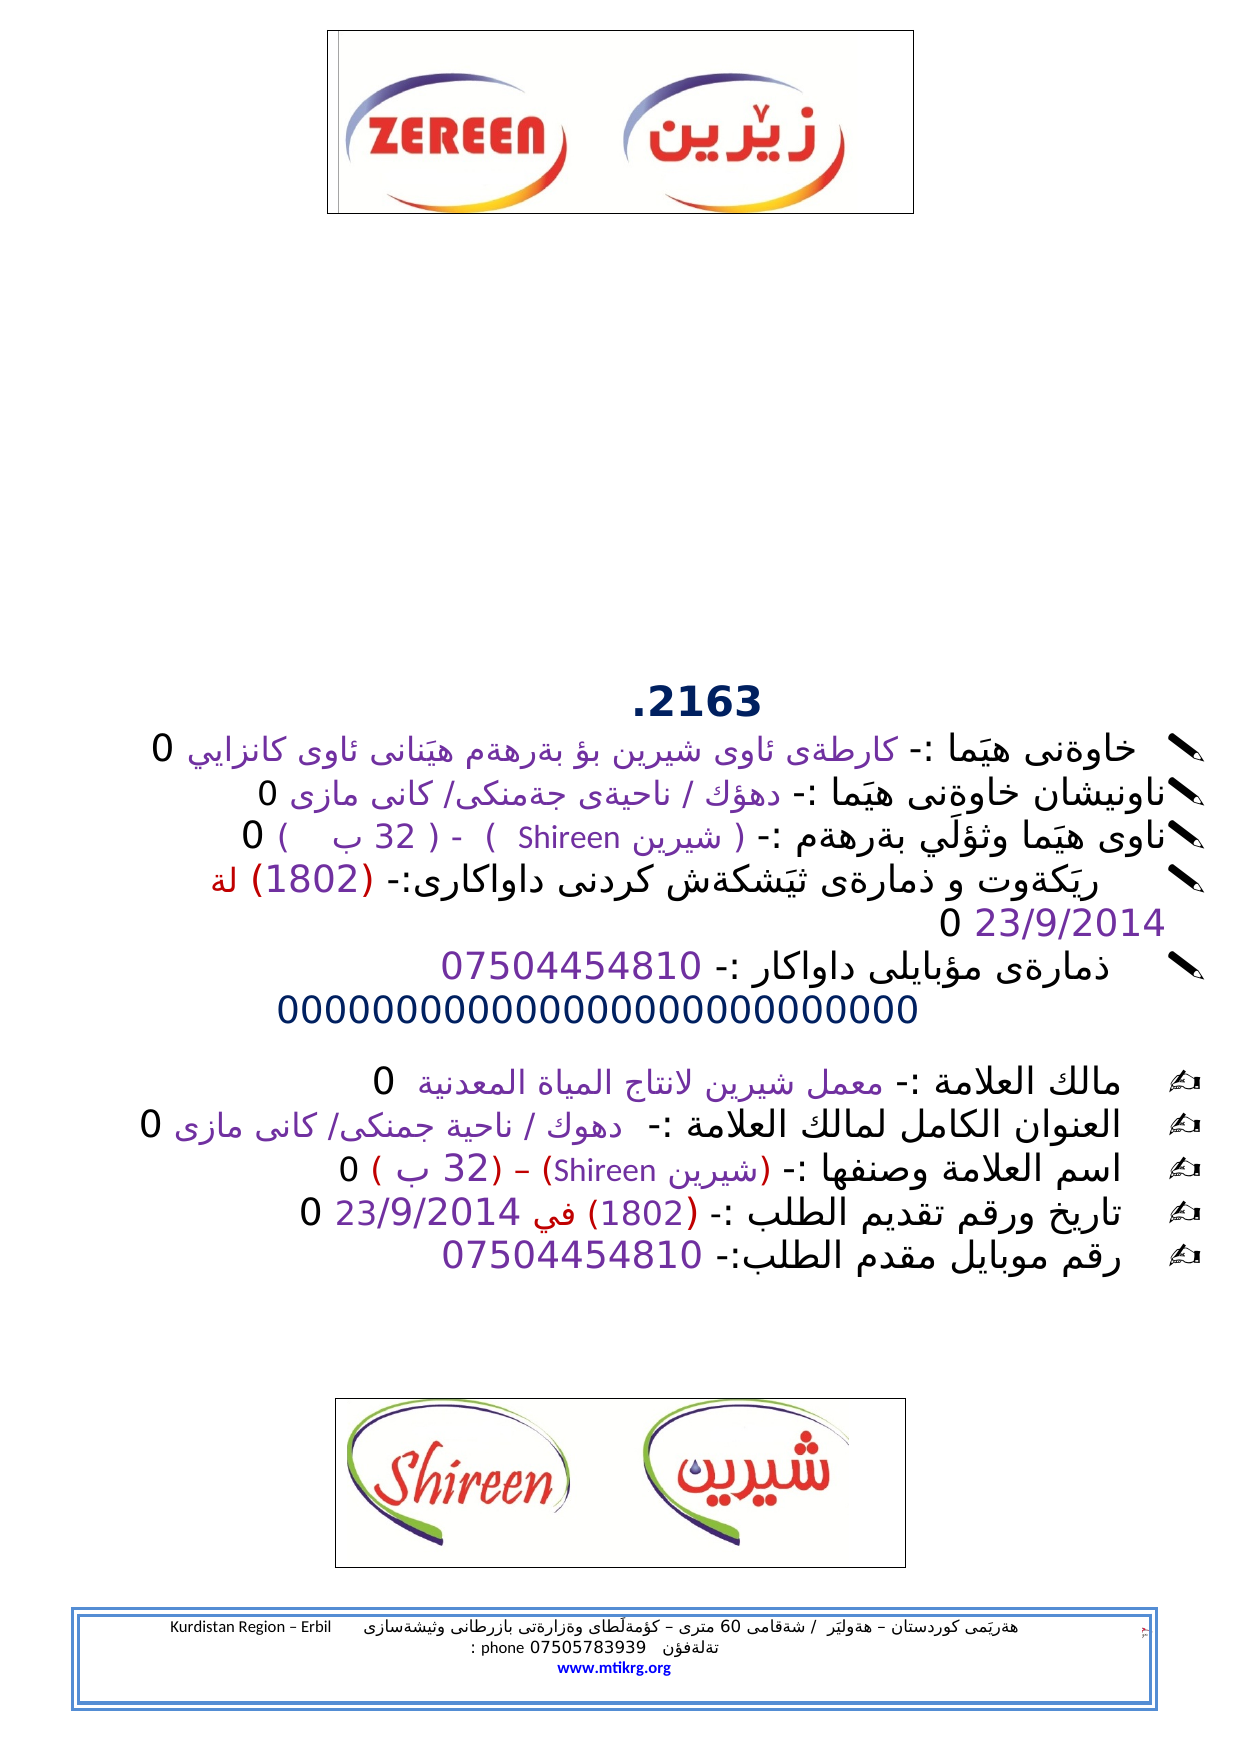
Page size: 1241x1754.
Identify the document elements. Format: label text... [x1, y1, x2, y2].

list العنوان الكامل لمالك العلامة :- دهوك / ناحية جمنكى/ كانى مازى 0 [29, 1103, 1167, 1147]
list خاوةنى هيَما :- كارطةى ئاوى شيرين بؤ بةرهةم هيَنانى ئاوى كانزايي 0 [29, 727, 1167, 770]
text 000000000000000000000000000 [29, 988, 1167, 1032]
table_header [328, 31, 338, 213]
picture [338, 30, 858, 213]
list تاريخ ورقم تقديم الطلب :- (1802) في 23/9/2014 0 [29, 1190, 1167, 1234]
picture [1142, 1619, 1149, 1641]
list ذمارةى مؤبايلى داواكار :- 07504454810 [29, 945, 1167, 988]
list ناونيشان خاوةنى هيَما :- دهؤك / ناحيةى جةمنكى/ كانى مازى 0 [29, 770, 1167, 814]
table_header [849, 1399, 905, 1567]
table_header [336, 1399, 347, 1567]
list ناوى هيَما وثؤلَي بةرهةم :- ( شيرين Shireen ) - ( 32 ب ) 0 [29, 814, 1167, 857]
list ريَكةوت و ذمارةى ثيَشكةش كردنى داواكارى:- (1802) لة 23/9/2014 0 [29, 857, 1167, 945]
picture [347, 1398, 849, 1567]
list اسم العلامة وصنفها :- (شيرين Shireen) – (32 ب ) 0 [29, 1147, 1167, 1190]
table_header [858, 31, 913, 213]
list مالك العلامة :- معمل شيرين لانتاج المياة المعدنية 0 [29, 1059, 1167, 1103]
list رقم موبايل مقدم الطلب:- 07504454810 [29, 1234, 1167, 1278]
